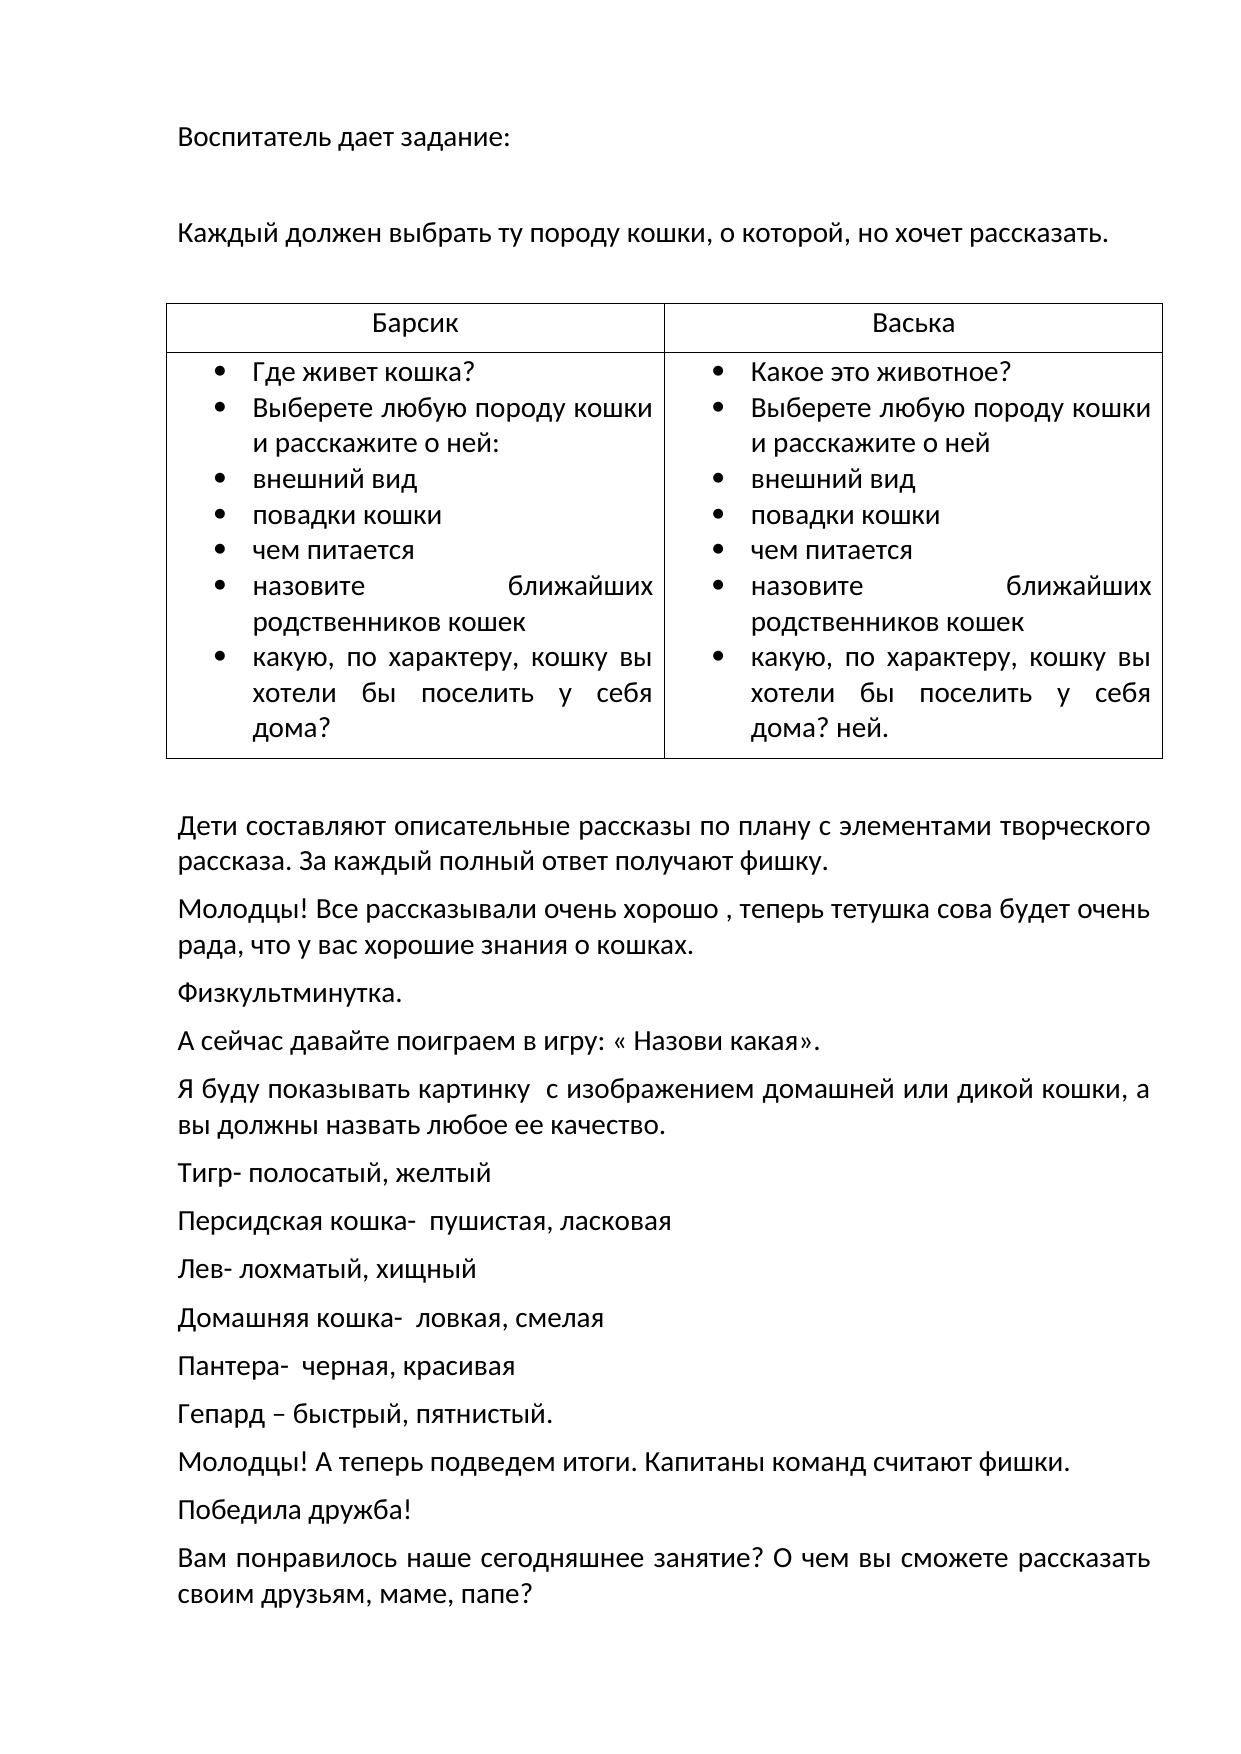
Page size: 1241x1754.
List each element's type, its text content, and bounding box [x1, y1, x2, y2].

table_header Барсик [167, 304, 664, 352]
table_cell Какое это животное? Выберете любую породу кошки и расскажите о ней внешний вид повадки кошки чем питается назовите ближайших родственников кошек какую, по характеру, кошку вы хотели бы поселить у себя дома? ней. [665, 353, 1162, 758]
text Гепард – быстрый, пятнистый. [177, 1395, 1152, 1431]
text Дети составляют описательные рассказы по плану с элементами творческого рассказа. За каждый полный ответ получают фишку. [177, 807, 1152, 878]
text Физкультминутка. [177, 974, 1152, 1010]
text Вам понравилось наше сегодняшнее занятие? О чем вы сможете рассказать своим друзьям, маме, папе? [177, 1539, 1152, 1611]
text Победила дружба! [177, 1491, 1152, 1527]
text Тигр- полосатый, желтый [177, 1154, 1152, 1190]
table_header Васька [665, 304, 1162, 352]
text Молодцы! А теперь подведем итоги. Капитаны команд считают фишки. [177, 1443, 1152, 1479]
text А сейчас давайте поиграем в игру: « Назови какая». [177, 1022, 1152, 1058]
table_cell Где живет кошка? Выберете любую породу кошки и расскажите о ней: внешний вид повадки кошки чем питается назовите ближайших родственников кошек какую, по характеру, кошку вы хотели бы поселить у себя дома? [167, 353, 664, 758]
text Лев- лохматый, хищный [177, 1251, 1152, 1286]
text Домашняя кошка- ловкая, смелая [177, 1299, 1152, 1334]
text Молодцы! Все рассказывали очень хорошо , теперь тетушка сова будет очень рада, что у вас хорошие знания о кошках. [177, 891, 1152, 962]
text Персидская кошка- пушистая, ласковая [177, 1202, 1152, 1238]
text Воспитатель дает задание: [177, 118, 1152, 154]
text Я буду показывать картинку с изображением домашней или дикой кошки, а вы должны назвать любое ее качество. [177, 1071, 1152, 1142]
text Каждый должен выбрать ту породу кошки, о которой, но хочет рассказать. [177, 214, 1152, 250]
text Пантера- черная, красивая [177, 1347, 1152, 1382]
